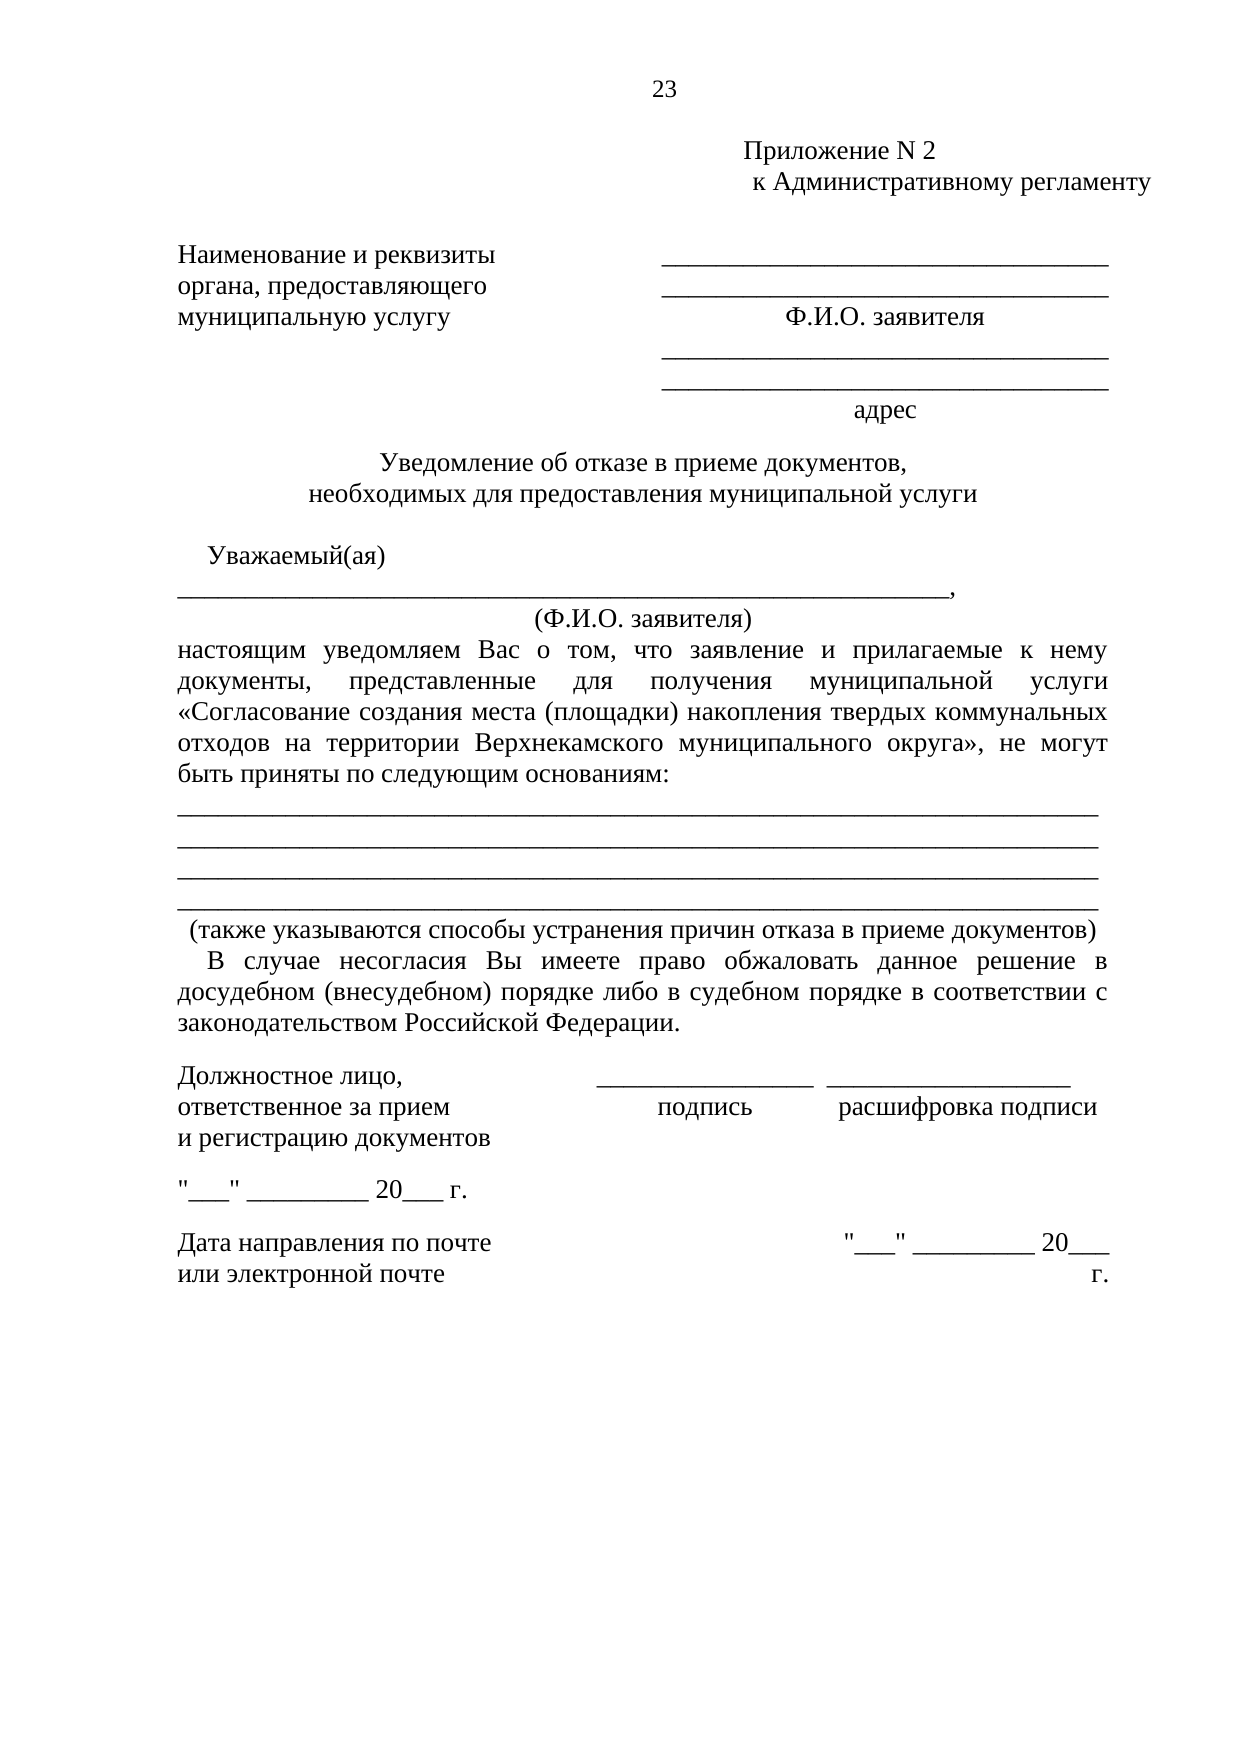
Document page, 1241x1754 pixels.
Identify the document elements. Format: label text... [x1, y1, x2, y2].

table_cell Дата направления по почте или электронной почте [171, 1215, 820, 1299]
text к Административному регламенту [177, 165, 1152, 196]
table_header __________________________________________________________________ Ф.И.О. заявителя __________________________________________________________________ адрес [655, 227, 1115, 435]
table_header Наименование и реквизиты органа, предоставляющего муниципальную услугу [171, 227, 655, 435]
text Приложение N 2 [177, 134, 1152, 165]
table_cell "___" _________ 20___ г. [820, 1215, 1115, 1299]
table_cell __________________ расшифровка подписи [820, 1048, 1115, 1163]
table_cell Должностное лицо, ответственное за прием и регистрацию документов [171, 1048, 590, 1163]
table_cell "___" _________ 20___ г. [171, 1163, 1115, 1215]
table_cell ________________ подпись [590, 1048, 820, 1163]
table_cell Уведомление об отказе в приеме документов, необходимых для предоставления муниципальной услуги Уважаемый(ая) _________________________________________________________, (Ф.И.О. заявителя) настоящим уведомляем Вас о том, что заявление и прилагаемые к нему документы, представленные для получения муниципальной услуги «Согласование создания места (площадки) накопления твердых коммунальных отходов на территории Верхнекамского муниципального округа», не могут быть приняты по следующим основаниям: ________________________________________________________________________________________________________________________________________ ________________________________________________________________________________________________________________________________________ (также указываются способы устранения причин отказа в приеме документов) В случае несогласия Вы имеете право обжаловать данное решение в досудебном (внесудебном) порядке либо в судебном порядке в соответствии с законодательством Российской Федерации. [171, 435, 1115, 1048]
